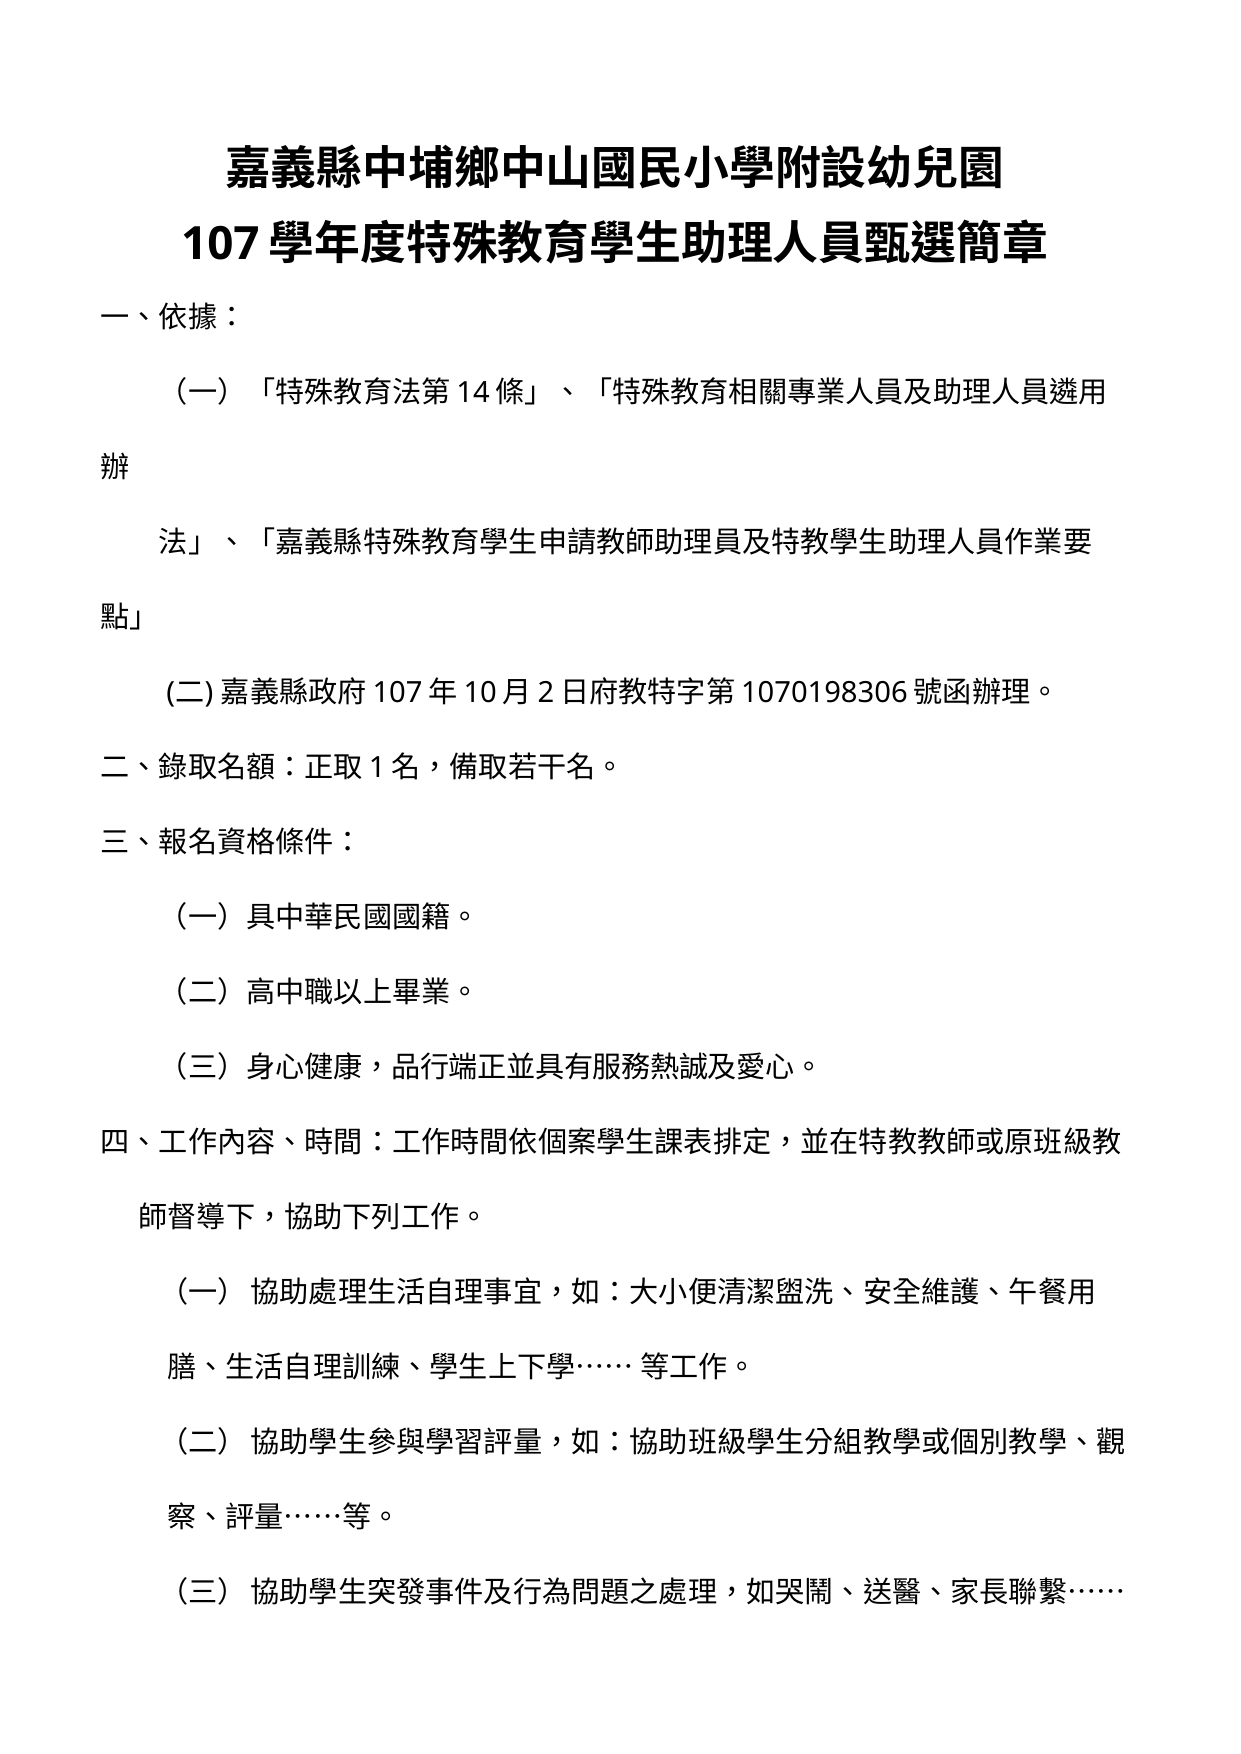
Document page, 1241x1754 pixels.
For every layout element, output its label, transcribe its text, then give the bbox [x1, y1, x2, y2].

text 二、錄取名額：正取1名，備取若干名。 [100, 727, 1128, 802]
text （二） 協助學生參與學習評量，如：協助班級學生分組教學或個別教學、觀 [100, 1402, 1128, 1477]
text 四、工作內容、時間：工作時間依個案學生課表排定，並在特教教師或原班級教 [100, 1102, 1128, 1177]
text （三） 協助學生突發事件及行為問題之處理，如哭鬧、送醫、家長聯繫…… [100, 1552, 1128, 1627]
text （一） 協助處理生活自理事宜，如：大小便清潔盥洗、安全維護、午餐用 [100, 1252, 1128, 1327]
text （三）身心健康，品行端正並具有服務熱誠及愛心。 [100, 1027, 1128, 1102]
text 107學年度特殊教育學生助理人員甄選簡章 [100, 202, 1128, 277]
text 嘉義縣中埔鄉中山國民小學附設幼兒園 [100, 127, 1128, 202]
text 三、報名資格條件： [100, 802, 1128, 877]
text (二) 嘉義縣政府107年10月2日府教特字第1070198306號函辦理。 [100, 652, 1128, 727]
text （一）具中華民國國籍。 [100, 877, 1128, 952]
text 一、依據： [100, 277, 1128, 352]
text 法」、「嘉義縣特殊教育學生申請教師助理員及特教學生助理人員作業要點」 [100, 502, 1128, 652]
text 師督導下，協助下列工作。 [100, 1177, 1128, 1252]
text 膳、生活自理訓練、學生上下學…… 等工作。 [100, 1327, 1128, 1402]
text （一）「特殊教育法第14條」、「特殊教育相關專業人員及助理人員遴用辦 [100, 352, 1128, 502]
text （二）高中職以上畢業。 [100, 952, 1128, 1027]
text 察、評量……等。 [100, 1477, 1128, 1552]
